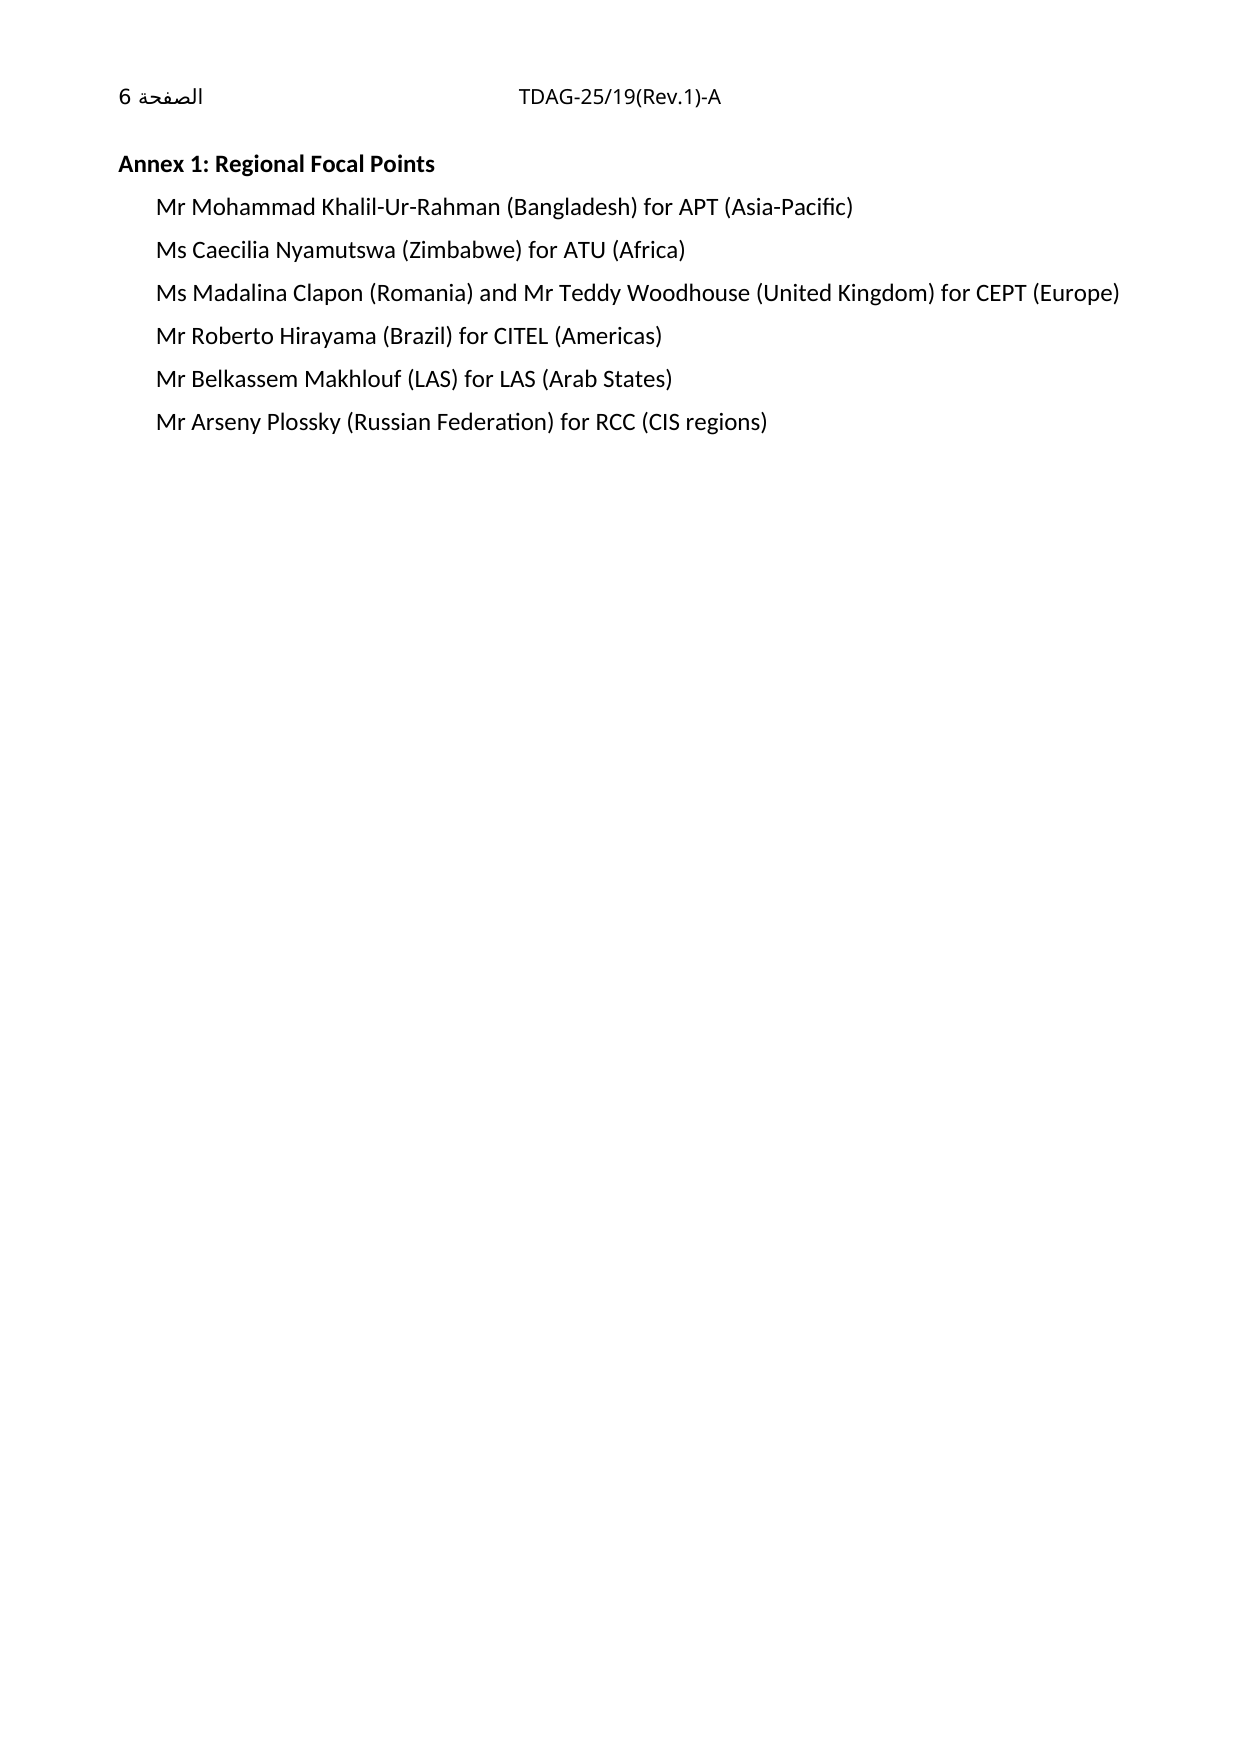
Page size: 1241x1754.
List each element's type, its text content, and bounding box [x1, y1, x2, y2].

text Ms Madalina Clapon (Romania) and Mr Teddy Woodhouse (United Kingdom) for CEPT (Europe) [156, 277, 1122, 307]
text Mr Arseny Plossky (Russian Federation) for RCC (CIS regions) [156, 406, 1122, 436]
text Ms Caecilia Nyamutswa (Zimbabwe) for ATU (Africa) [156, 234, 1122, 264]
text Mr Roberto Hirayama (Brazil) for CITEL (Americas) [156, 320, 1122, 350]
text Mr Belkassem Makhlouf (LAS) for LAS (Arab States) [156, 363, 1122, 393]
text Mr Mohammad Khalil-Ur-Rahman (Bangladesh) for APT (Asia-Pacific) [156, 191, 1122, 221]
text Annex 1: Regional Focal Points [118, 148, 1122, 178]
